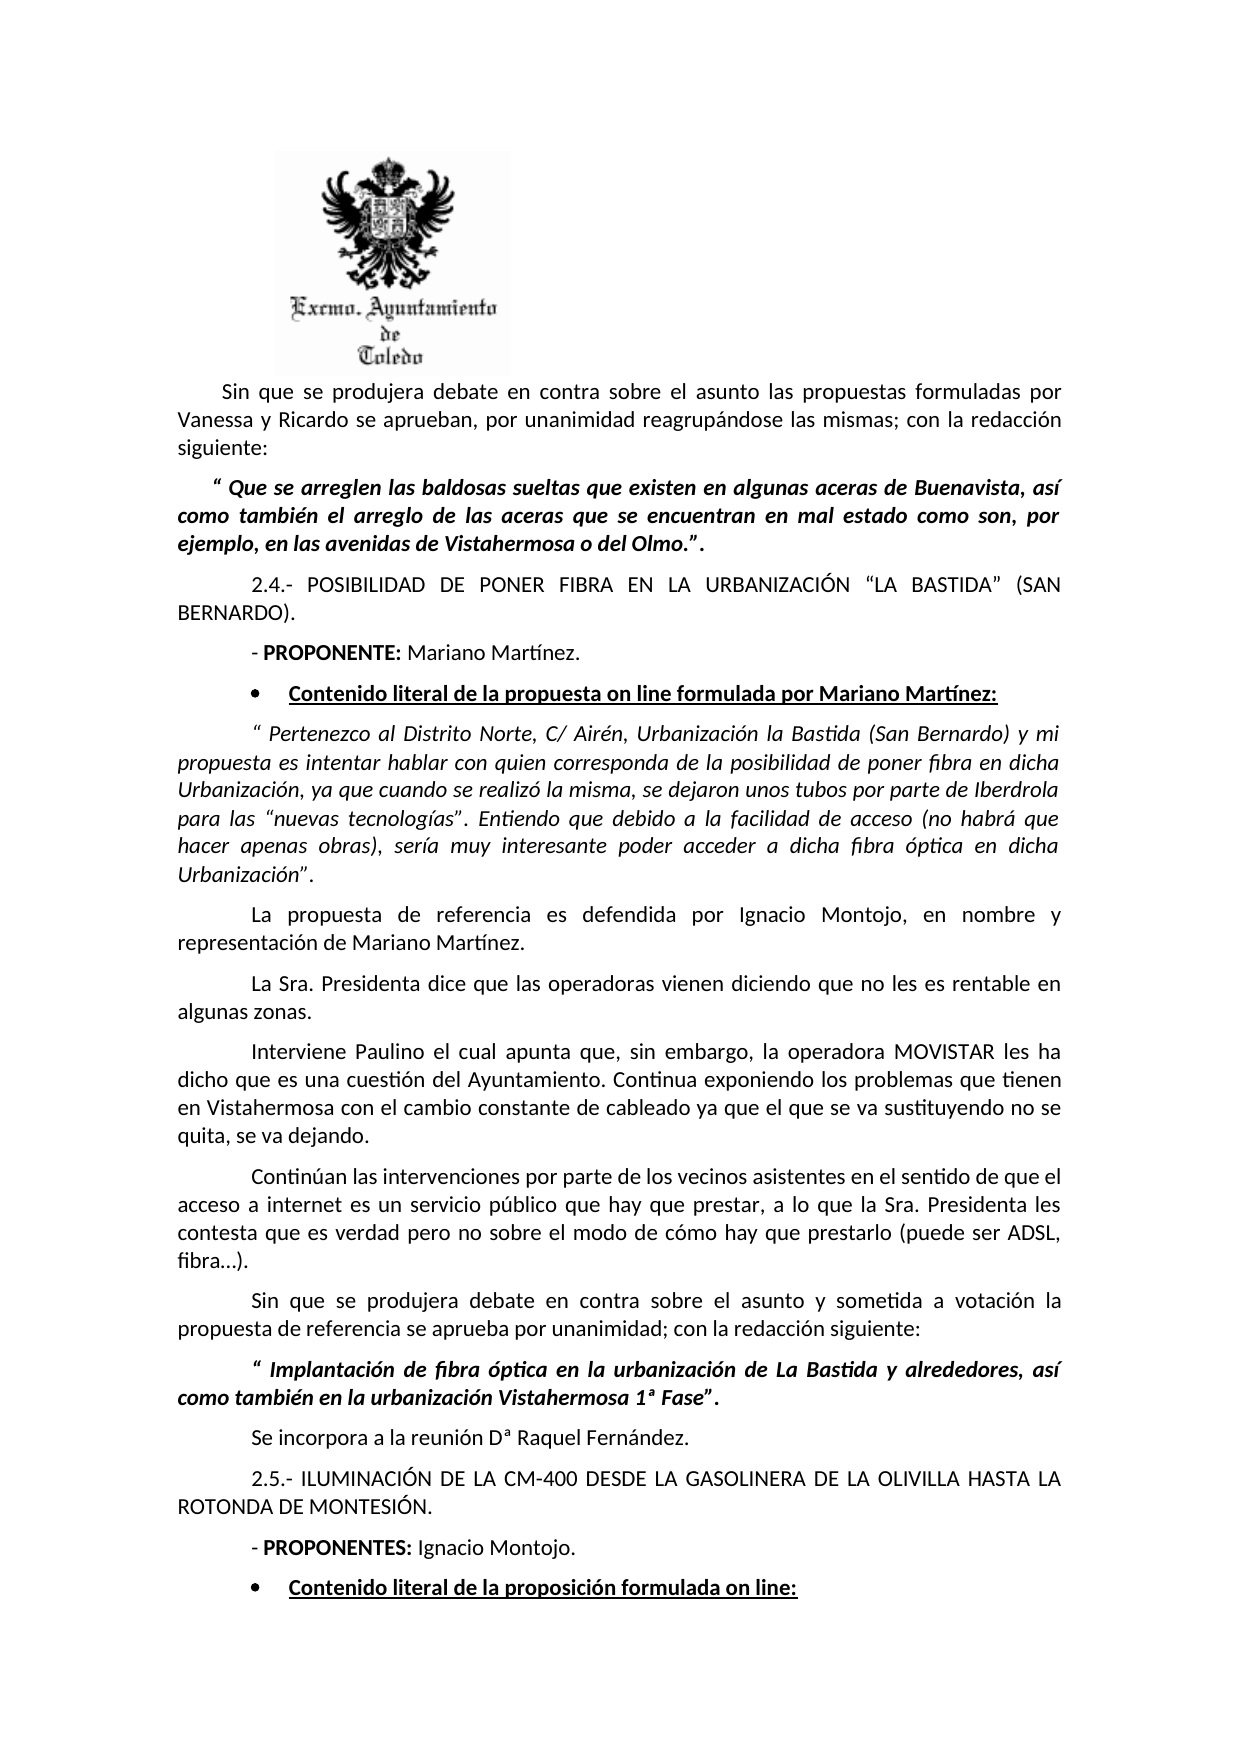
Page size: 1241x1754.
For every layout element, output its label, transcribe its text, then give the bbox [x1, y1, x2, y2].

text Sin que se produjera debate en contra sobre el asunto y sometida a votación la propuesta de referencia se aprueba por unanimidad; con la redacción siguiente: [177, 1286, 1063, 1342]
text “ Que se arreglen las baldosas sueltas que existen en algunas aceras de Buenavista, así como también el arreglo de las aceras que se encuentran en mal estado como son, por ejemplo, en las avenidas de Vistahermosa o del Olmo.”. [177, 473, 1063, 557]
text - PROPONENTE: Mariano Martínez. [177, 638, 1063, 667]
text La Sra. Presidenta dice que las operadoras vienen diciendo que no les es rentable en algunas zonas. [177, 969, 1063, 1025]
text Continúan las intervenciones por parte de los vecinos asistentes en el sentido de que el acceso a internet es un servicio público que hay que prestar, a lo que la Sra. Presidenta les contesta que es verdad pero no sobre el modo de cómo hay que prestarlo (puede ser ADSL, fibra…). [177, 1162, 1063, 1274]
text Sin que se produjera debate en contra sobre el asunto las propuestas formuladas por Vanessa y Ricardo se aprueban, por unanimidad reagrupándose las mismas; con la redacción siguiente: [177, 148, 1063, 461]
text Se incorpora a la reunión Dª Raquel Fernández. [177, 1423, 1063, 1452]
text 2.5.- ILUMINACIÓN DE LA CM-400 DESDE LA GASOLINERA DE LA OLIVILLA HASTA LA ROTONDA DE MONTESIÓN. [177, 1464, 1063, 1520]
list Contenido literal de la proposición formulada on line: [251, 1573, 1063, 1601]
text La propuesta de referencia es defendida por Ignacio Montojo, en nombre y representación de Mariano Martínez. [177, 900, 1063, 956]
text Interviene Paulino el cual apunta que, sin embargo, la operadora MOVISTAR les ha dicho que es una cuestión del Ayuntamiento. Continua exponiendo los problemas que tienen en Vistahermosa con el cambio constante de cableado ya que el que se va sustituyendo no se quita, se va dejando. [177, 1037, 1063, 1149]
text “ Implantación de fibra óptica en la urbanización de La Bastida y alrededores, así como también en la urbanización Vistahermosa 1ª Fase”. [177, 1355, 1063, 1411]
text 2.4.- POSIBILIDAD DE PONER FIBRA EN LA URBANIZACIÓN “LA BASTIDA” (SAN BERNARDO). [177, 570, 1063, 626]
list Contenido literal de la propuesta on line formulada por Mariano Martínez: [251, 679, 1063, 707]
text “ Pertenezco al Distrito Norte, C/ Airén, Urbanización la Bastida (San Bernardo) y mi propuesta es intentar hablar con quien corresponda de la posibilidad de poner fibra en dicha Urbanización, ya que cuando se realizó la misma, se dejaron unos tubos por parte de Iberdrola para las “nuevas tecnologías”. Entiendo que debido a la facilidad de acceso (no habrá que hacer apenas obras), sería muy interesante poder acceder a dicha fibra óptica en dicha Urbanización”. [177, 719, 1063, 888]
text - PROPONENTES: Ignacio Montojo. [177, 1533, 1063, 1561]
